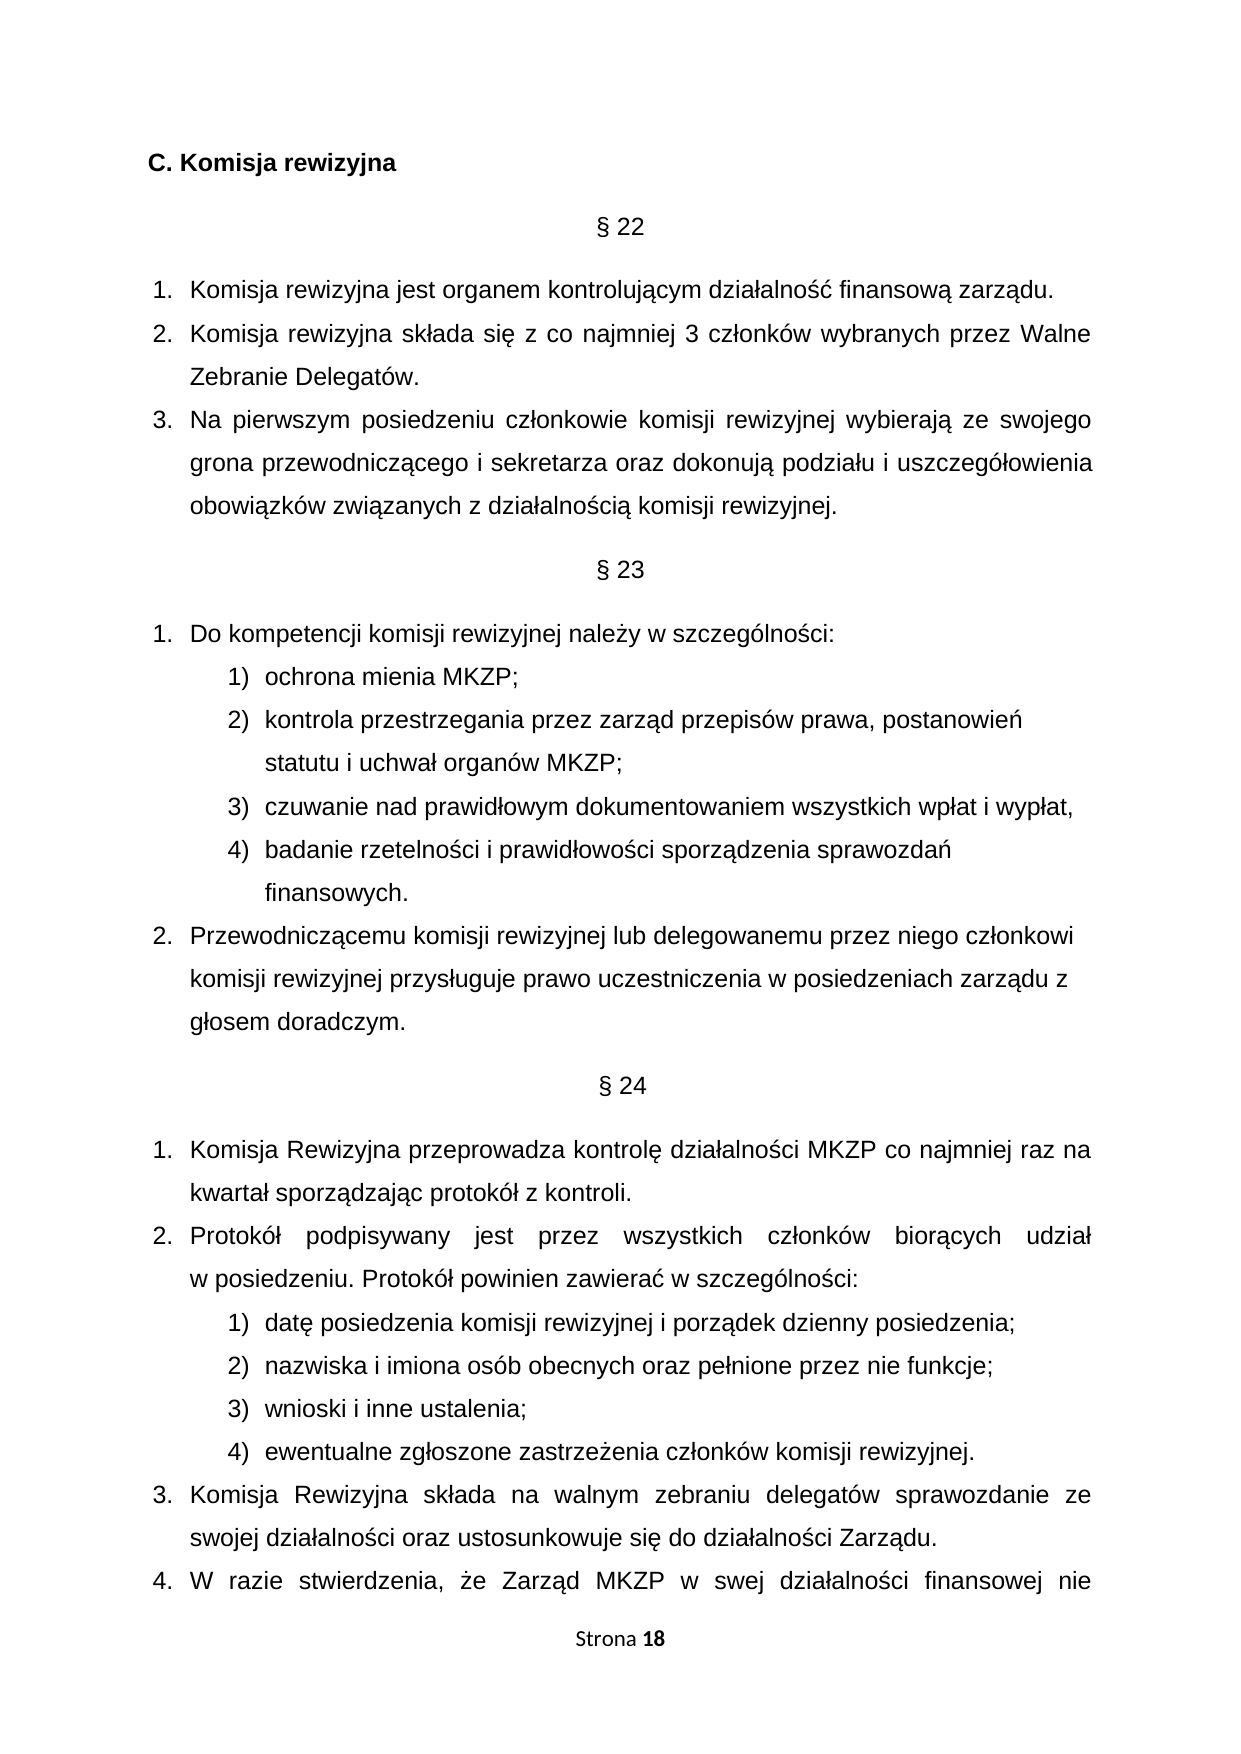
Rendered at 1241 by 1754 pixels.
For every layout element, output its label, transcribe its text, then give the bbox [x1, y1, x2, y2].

list Do kompetencji komisji rewizyjnej należy w szczególności: [152, 619, 1093, 648]
list Komisja Rewizyjna przeprowadza kontrolę działalności MKZP co najmniej raz na kwartał sporządzając protokół z kontroli. [152, 1135, 1093, 1207]
text § 24 [152, 1071, 1093, 1100]
list ewentualne zgłoszone zastrzeżenia członków komisji rewizyjnej. [227, 1437, 1093, 1466]
list badanie rzetelności i prawidłowości sporządzenia sprawozdań finansowych. [227, 835, 1093, 907]
list czuwanie nad prawidłowym dokumentowaniem wszystkich wpłat i wypłat, [227, 792, 1093, 820]
list nazwiska i imiona osób obecnych oraz pełnione przez nie funkcje; [227, 1351, 1093, 1379]
list Komisja Rewizyjna składa na walnym zebraniu delegatów sprawozdanie ze swojej działalności oraz ustosunkowuje się do działalności Zarządu. [152, 1480, 1093, 1552]
list datę posiedzenia komisji rewizyjnej i porządek dzienny posiedzenia; [227, 1308, 1093, 1336]
list Przewodniczącemu komisji rewizyjnej lub delegowanemu przez niego członkowi komisji rewizyjnej przysługuje prawo uczestniczenia w posiedzeniach zarządu z głosem doradczym. [152, 921, 1093, 1036]
list ochrona mienia MKZP; [227, 662, 1093, 691]
text C. Komisja rewizyjna [148, 148, 1093, 176]
text § 23 [148, 555, 1093, 584]
list Protokół podpisywany jest przez wszystkich członków biorących udział w posiedzeniu. Protokół powinien zawierać w szczególności: [152, 1221, 1093, 1293]
list wnioski i inne ustalenia; [227, 1394, 1093, 1423]
list Komisja rewizyjna składa się z co najmniej 3 członków wybranych przez Walne Zebranie Delegatów. [152, 319, 1093, 391]
list Komisja rewizyjna jest organem kontrolującym działalność finansową zarządu. [152, 276, 1093, 304]
text § 22 [148, 212, 1093, 240]
list Na pierwszym posiedzeniu członkowie komisji rewizyjnej wybierają ze swojego grona przewodniczącego i sekretarza oraz dokonują podziału i uszczegółowienia obowiązków związanych z działalnością komisji rewizyjnej. [152, 405, 1093, 520]
list kontrola przestrzegania przez zarząd przepisów prawa, postanowień statutu i uchwał organów MKZP; [227, 705, 1093, 777]
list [152, 1566, 1093, 1595]
